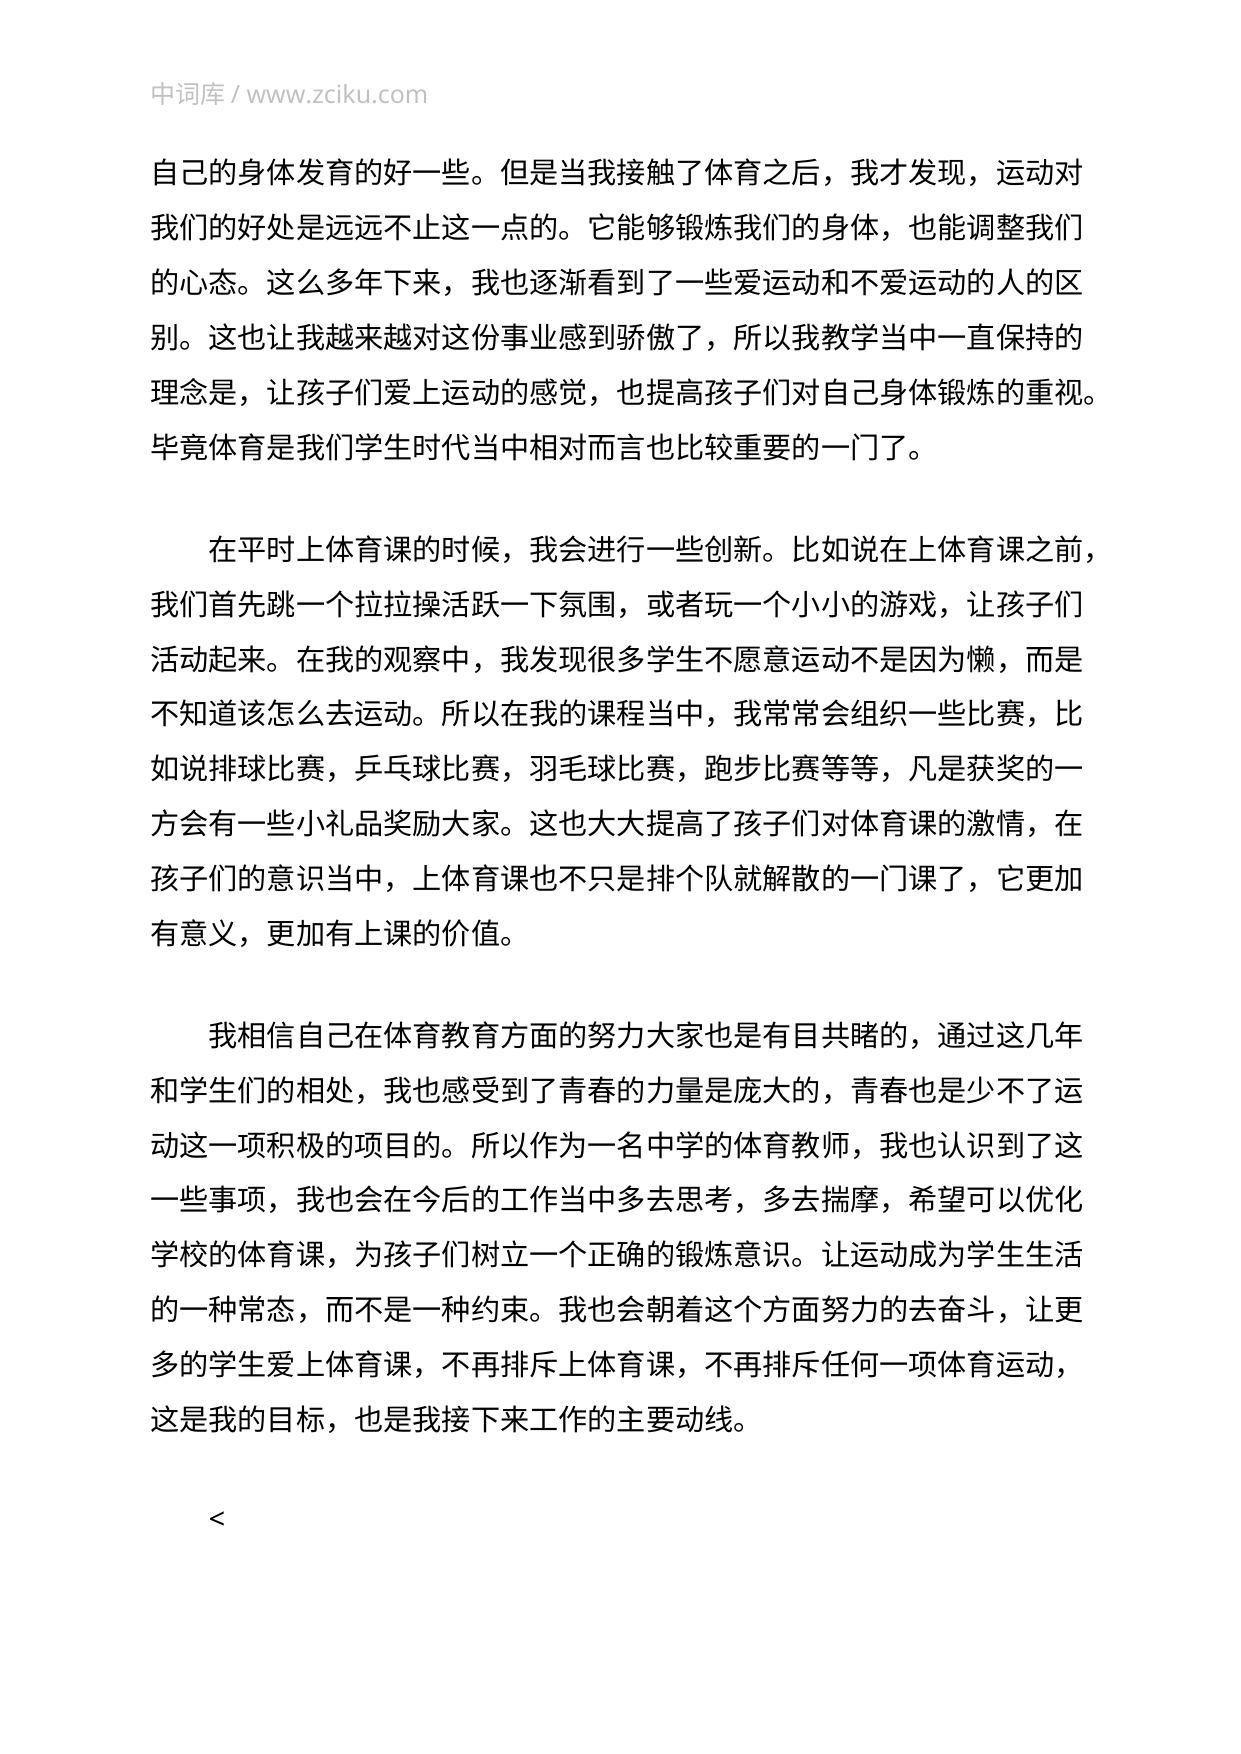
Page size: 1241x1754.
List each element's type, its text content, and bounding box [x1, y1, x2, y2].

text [150, 150, 1090, 467]
text < [150, 1498, 1090, 1538]
text 我相信自己在体育教育方面的努力大家也是有目共睹的，通过这几年和学生们的相处，我也感受到了青春的力量是庞大的，青春也是少不了运动这一项积极的项目的。所以作为一名中学的体育教师，我也认识到了这一些事项，我也会在今后的工作当中多去思考，多去揣摩，希望可以优化学校的体育课，为孩子们树立一个正确的锻炼意识。让运动成为学生生活的一种常态，而不是一种约束。我也会朝着这个方面努力的去奋斗，让更多的学生爱上体育课，不再排斥上体育课，不再排斥任何一项体育运动，这是我的目标，也是我接下来工作的主要动线。 [150, 1012, 1090, 1439]
text 在平时上体育课的时候，我会进行一些创新。比如说在上体育课之前，我们首先跳一个拉拉操活跃一下氛围，或者玩一个小小的游戏，让孩子们活动起来。在我的观察中，我发现很多学生不愿意运动不是因为懒，而是不知道该怎么去运动。所以在我的课程当中，我常常会组织一些比赛，比如说排球比赛，乒乓球比赛，羽毛球比赛，跑步比赛等等，凡是获奖的一方会有一些小礼品奖励大家。这也大大提高了孩子们对体育课的激情，在孩子们的意识当中，上体育课也不只是排个队就解散的一门课了，它更加有意义，更加有上课的价值。 [150, 526, 1090, 953]
